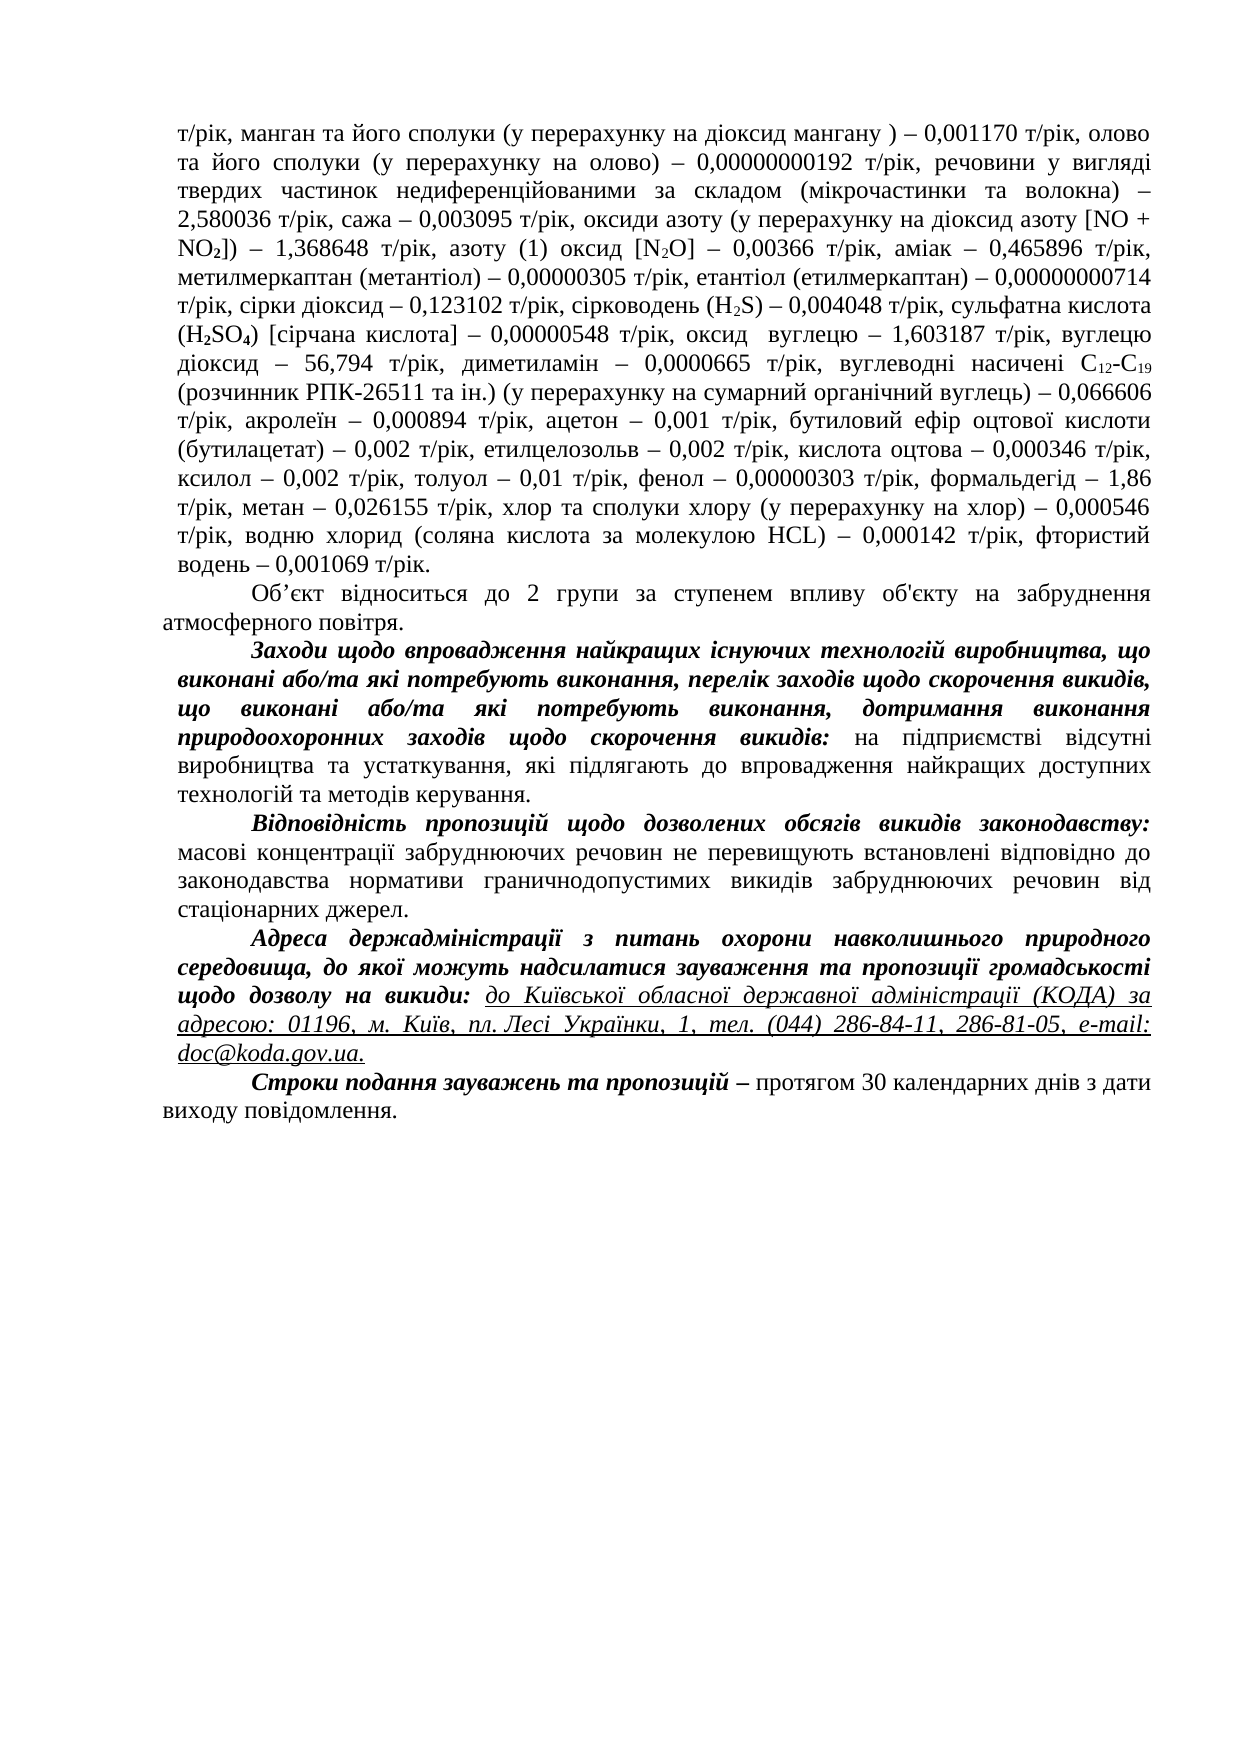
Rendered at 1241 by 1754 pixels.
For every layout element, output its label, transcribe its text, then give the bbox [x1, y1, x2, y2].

text Строки подання зауважень та пропозицій – протягом 30 календарних днів з дати виходу повідомлення. [162, 1067, 1152, 1124]
text Заходи щодо впровадження найкращих існуючих технологій виробництва, що виконані або/та які потребують виконання, перелік заходів щодо скорочення викидів, що виконані або/та які потребують виконання, дотримання виконання природоохоронних заходів щодо скорочення викидів: на підприємстві відсутні виробництва та устаткування, які підлягають до впровадження найкращих доступних технологій та методів керування. [177, 636, 1152, 808]
text Адреса держадміністрації з питань охорони навколишнього природного середовища, до якої можуть надсилатися зауваження та пропозиції громадськості щодо дозволу на викиди: до Київської обласної державної адміністрації (КОДА) за адресою: 01196, м. Київ, пл. Лесі Українки, 1, тел. (044) 286-84-11, 286-81-05, e-mail: doc@koda.gov.ua. [177, 923, 1152, 1067]
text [177, 118, 1152, 578]
text Об’єкт відноситься до 2 групи за ступенем впливу об'єкту на забруднення атмосферного повітря. [162, 578, 1152, 636]
text Відповідність пропозицій щодо дозволених обсягів викидів законодавству: масові концентрації забруднюючих речовин не перевищують встановлені відповідно до законодавства нормативи граничнодопустимих викидів забруднюючих речовин від стаціонарних джерел. [177, 808, 1152, 923]
